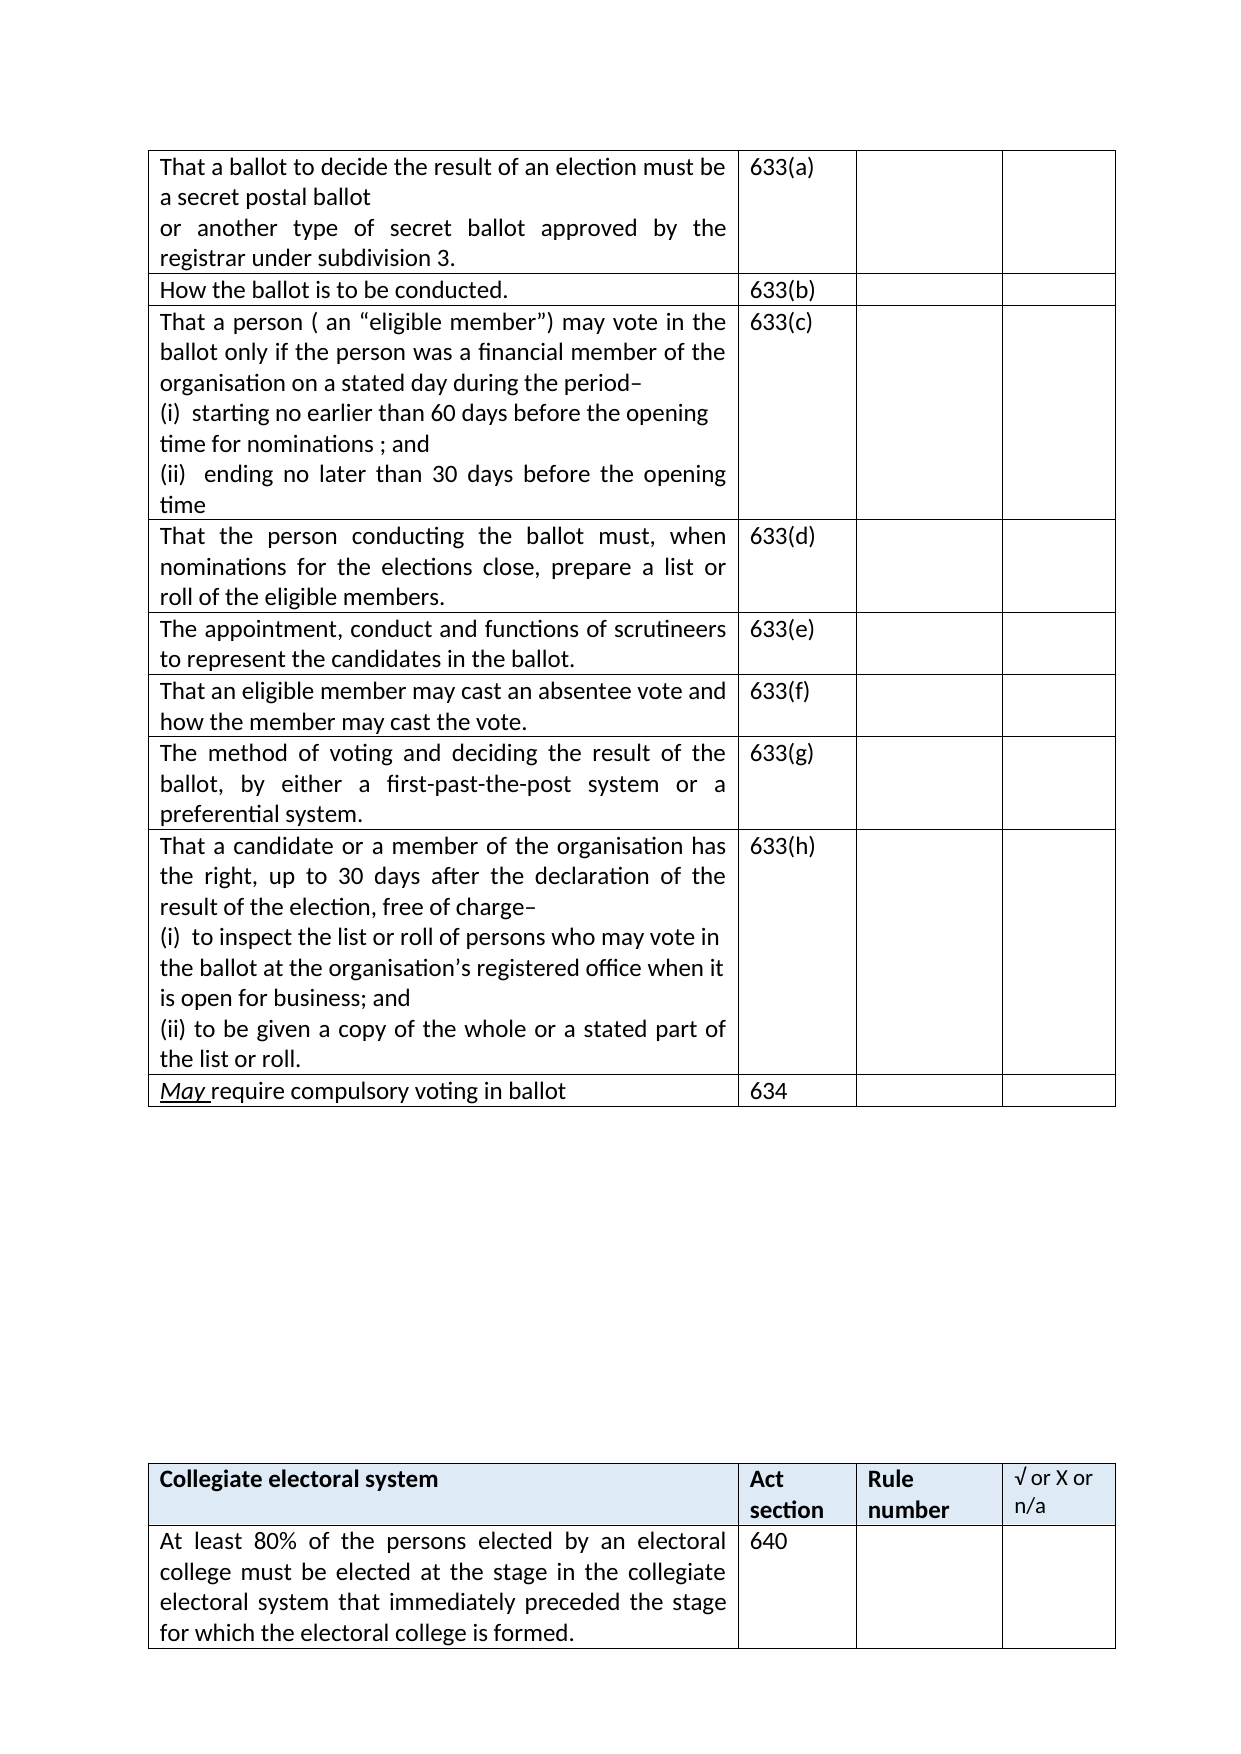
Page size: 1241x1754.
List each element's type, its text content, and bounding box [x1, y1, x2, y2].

table_cell [1003, 1526, 1115, 1648]
table_cell 633(b) [739, 274, 856, 305]
table_cell [1003, 737, 1115, 829]
table_cell [857, 1526, 1002, 1648]
table_header √ or X or n/a [1003, 1464, 1115, 1524]
table_cell 633(e) [739, 613, 856, 674]
table_cell At least 80% of the persons elected by an electoral college must be elected at the stage in the collegiate electoral system that immediately preceded the stage for which the electoral college is formed. [149, 1526, 738, 1648]
table_cell That a person ( an “eligible member”) may vote in the ballot only if the person was a financial member of the organisation on a stated day during the period– (i) starting no earlier than 60 days before the opening time for nominations ; and (ii) ending no later than 30 days before the opening time [149, 306, 738, 519]
table_cell That an eligible member may cast an absentee vote and how the member may cast the vote. [149, 675, 738, 736]
table_cell [857, 613, 1002, 674]
table_header Rule number [857, 1464, 1002, 1524]
table_cell 633(h) [739, 830, 856, 1074]
table_cell [1003, 274, 1115, 305]
table_cell [1003, 151, 1115, 273]
table_cell The method of voting and deciding the result of the ballot, by either a first-past-the-post system or a preferential system. [149, 737, 738, 829]
table_cell [1003, 830, 1115, 1074]
table_cell [857, 151, 1002, 273]
table_cell [857, 737, 1002, 829]
table_header Act section [739, 1464, 856, 1524]
table_cell [857, 520, 1002, 612]
table_cell [1003, 1075, 1115, 1106]
table_cell [857, 274, 1002, 305]
table_cell 634 [739, 1075, 856, 1106]
table_cell That a candidate or a member of the organisation has the right, up to 30 days after the declaration of the result of the election, free of charge– (i) to inspect the list or roll of persons who may vote in the ballot at the organisation’s registered office when it is open for business; and (ii) to be given a copy of the whole or a stated part of the list or roll. [149, 830, 738, 1074]
table_cell [1003, 613, 1115, 674]
table_cell [1003, 520, 1115, 612]
table_cell 633(g) [739, 737, 856, 829]
table_cell 640 [739, 1526, 856, 1648]
table_cell [857, 1075, 1002, 1106]
table_cell 633(c) [739, 306, 856, 519]
table_cell [1003, 306, 1115, 519]
table_cell [857, 830, 1002, 1074]
table_cell That the person conducting the ballot must, when nominations for the elections close, prepare a list or roll of the eligible members. [149, 520, 738, 612]
table_cell 633(d) [739, 520, 856, 612]
table_cell [857, 675, 1002, 736]
table_cell 633(f) [739, 675, 856, 736]
table_cell How the ballot is to be conducted. [149, 274, 738, 305]
table_cell 633(a) [739, 151, 856, 273]
table_cell The appointment, conduct and functions of scrutineers to represent the candidates in the ballot. [149, 613, 738, 674]
table_cell [1003, 675, 1115, 736]
table_cell That a ballot to decide the result of an election must be a secret postal ballot or another type of secret ballot approved by the registrar under subdivision 3. [149, 151, 738, 273]
table_cell May require compulsory voting in ballot [149, 1075, 738, 1106]
table_cell [857, 306, 1002, 519]
table_header Collegiate electoral system [149, 1464, 738, 1524]
